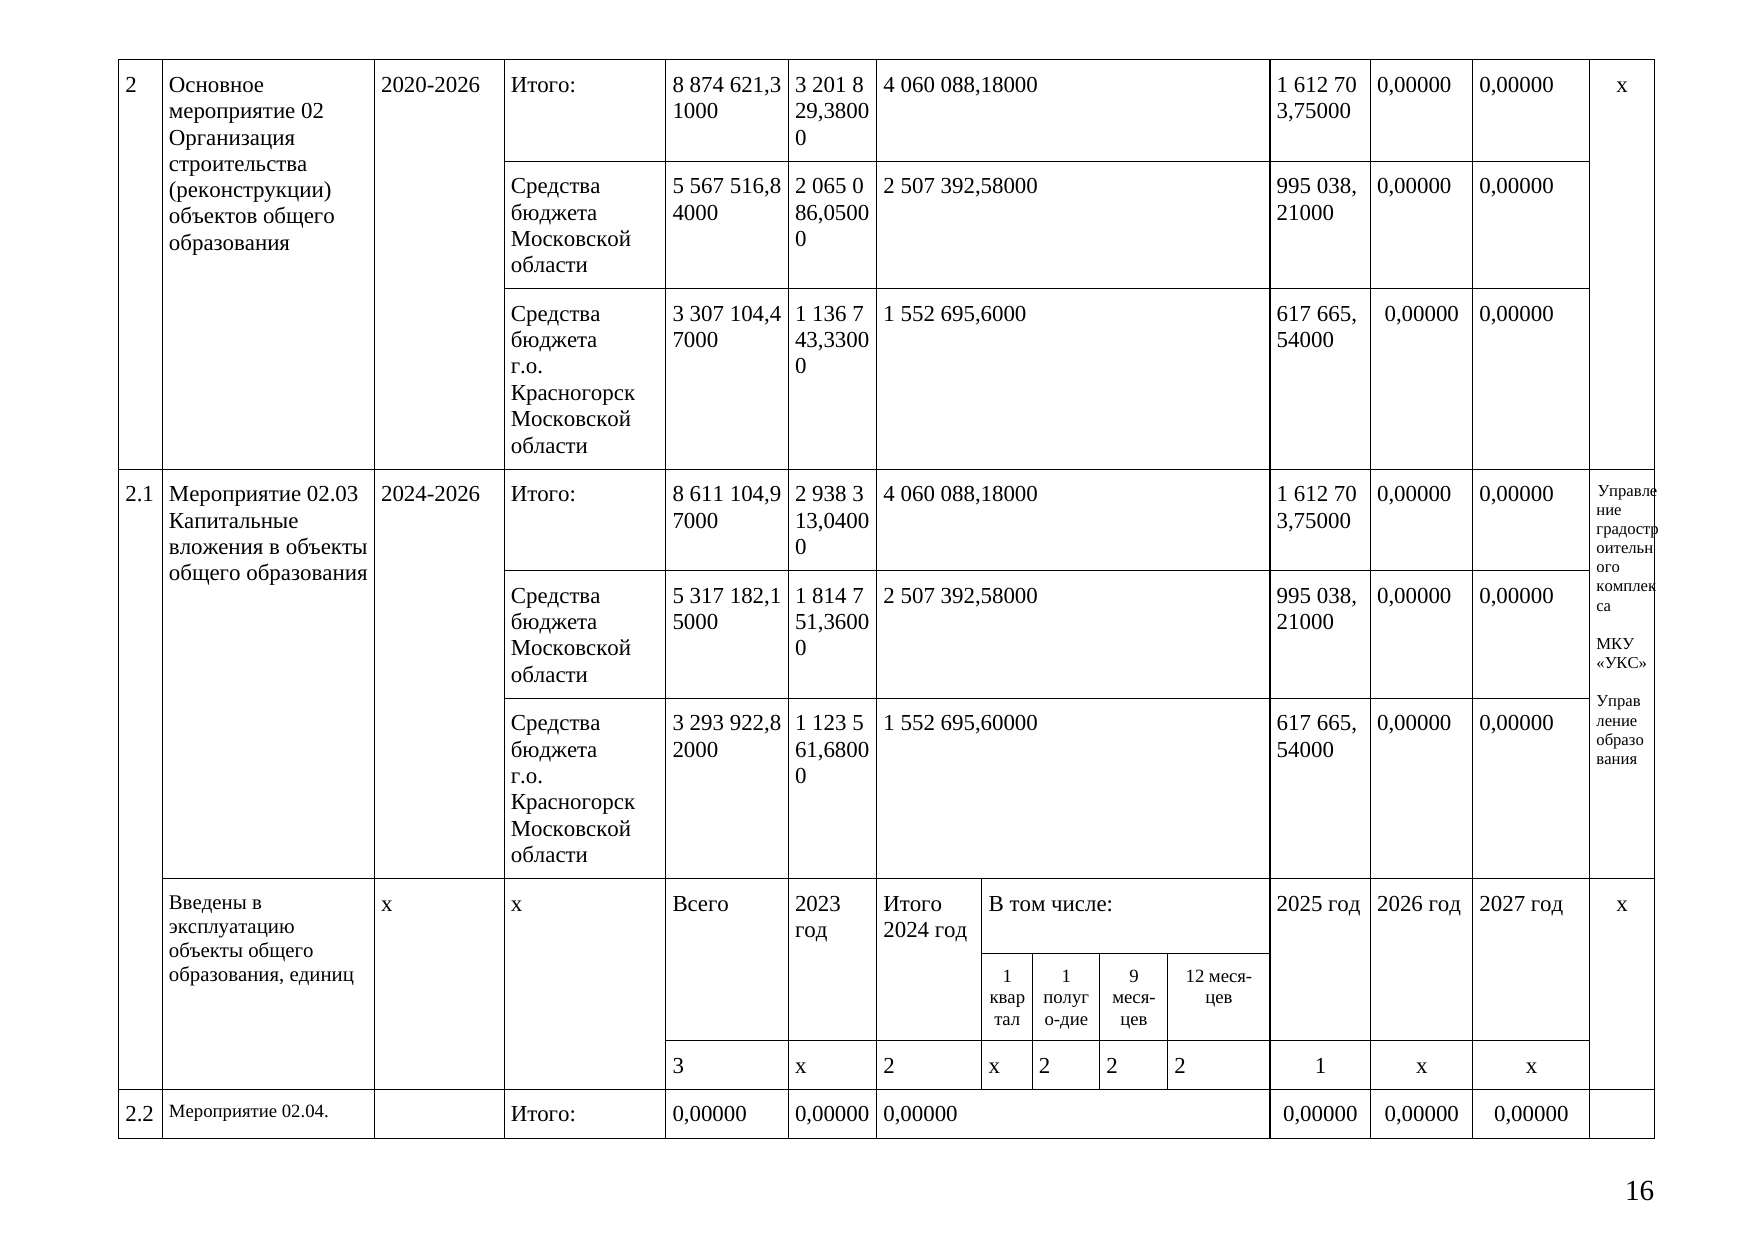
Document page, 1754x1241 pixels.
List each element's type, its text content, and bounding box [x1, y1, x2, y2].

table_cell 0,00000 [1473, 470, 1589, 570]
table_cell 2026 год [1371, 879, 1472, 953]
table_cell 2.2 [119, 1090, 162, 1137]
table_cell Средства бюджета г.о. Красногорск Московской области [505, 699, 665, 878]
table_cell Введены в эксплуатацию объекты общего образования, единиц [163, 879, 374, 1089]
table_cell 3 307 104,47000 [666, 289, 788, 469]
table_cell 2020-2026 [375, 60, 504, 469]
table_cell 0,00000 [1371, 1090, 1472, 1137]
table_cell 2027 год [1473, 879, 1589, 953]
table_cell Мероприятие 02.03 Капитальные вложения в объекты общего образования [163, 470, 374, 878]
table_cell 2 [1100, 1041, 1167, 1089]
table_cell х [1590, 879, 1654, 1089]
table_cell 1 123 561,68000 [789, 699, 876, 878]
table_cell 0,00000 [1473, 699, 1589, 878]
table_cell Итого: [505, 60, 665, 161]
table_cell 8 611 104,97000 [666, 470, 788, 570]
table_cell [1590, 1090, 1654, 1137]
table_cell х [1371, 1041, 1472, 1089]
table_cell 0,00000 [1371, 470, 1472, 570]
table_cell 1 [1271, 1041, 1370, 1089]
table_cell 0,00000 [789, 1090, 876, 1137]
table_cell 0,00000 [1371, 60, 1472, 161]
table_cell 2 [119, 60, 162, 469]
table_cell В том числе: [982, 879, 1269, 953]
table_cell 1 612 703,75000 [1271, 470, 1370, 570]
table_cell 1 552 695,60000 [877, 699, 1269, 878]
table_cell 2 065 086,05000 [789, 162, 876, 288]
table_cell 2.1 [119, 470, 162, 1089]
table_cell 5 317 182,15000 [666, 571, 788, 698]
table_cell 4 060 088,18000 [877, 60, 1269, 161]
table_cell 0,00000 [1371, 162, 1472, 288]
table_cell 2 507 392,58000 [877, 571, 1269, 698]
table_cell Итого: [505, 1090, 665, 1137]
table_cell Средства бюджета Московской области [505, 162, 665, 288]
table_cell 1 квартал [982, 954, 1032, 1040]
table_cell х [375, 879, 504, 1089]
table_cell 2023 год [789, 879, 876, 953]
table_cell 2024-2026 [375, 470, 504, 878]
table_cell 0,00000 [1473, 1090, 1589, 1137]
table_cell х [505, 879, 665, 1089]
table_cell х [1473, 1041, 1589, 1089]
table_cell [1473, 953, 1589, 1040]
table_cell х [982, 1041, 1032, 1089]
table_cell 995 038,21000 [1271, 571, 1370, 698]
table_cell 0,00000 [1371, 571, 1472, 698]
table_cell 2 [1033, 1041, 1099, 1089]
table_cell 1 612 703,75000 [1271, 60, 1370, 161]
table_cell Управление градостроительного комплекса МКУ «УКС» Управление образования [1590, 470, 1654, 878]
table_cell 1 552 695,6000 [877, 289, 1269, 469]
table_cell 0,00000 [877, 1090, 1269, 1137]
table_cell 617 665,54000 [1271, 699, 1370, 878]
table_cell Всего [666, 879, 788, 1040]
table_cell 2 938 313,04000 [789, 470, 876, 570]
table_cell 3 [666, 1041, 788, 1089]
table_cell 0,00000 [1473, 571, 1589, 698]
table_cell 0,00000 [1271, 1090, 1370, 1137]
table_cell 995 038,21000 [1271, 162, 1370, 288]
table_cell 3 201 829,38000 [789, 60, 876, 161]
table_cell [163, 1090, 374, 1137]
table_cell Основное мероприятие 02 Организация строительства (реконструкции) объектов общего образования [163, 60, 374, 469]
table_cell 5 567 516,84000 [666, 162, 788, 288]
table_cell 8 874 621,31000 [666, 60, 788, 161]
table_cell Итого: [505, 470, 665, 570]
table_cell [375, 1090, 504, 1137]
table_cell 617 665,54000 [1271, 289, 1370, 469]
table_cell [789, 953, 876, 1040]
table_cell х [789, 1041, 876, 1089]
table_cell 0,00000 [1473, 289, 1589, 469]
table_cell 1 136 743,33000 [789, 289, 876, 469]
table_cell 2025 год [1271, 879, 1370, 1040]
table_cell 0,00000 [1473, 60, 1589, 161]
table_cell 0,00000 [1371, 289, 1472, 469]
table_cell 4 060 088,18000 [877, 470, 1269, 570]
table_cell 2 507 392,58000 [877, 162, 1269, 288]
table_cell 3 293 922,82000 [666, 699, 788, 878]
table_cell 2 [1168, 1041, 1269, 1089]
table_cell 9 меся-цев [1100, 954, 1167, 1040]
table_cell 1 814 751,36000 [789, 571, 876, 698]
table_cell 12 меся-цев [1168, 954, 1269, 1040]
table_cell 2 [877, 1041, 981, 1089]
table_cell х [1590, 60, 1654, 469]
table_cell 1 полуго-дие [1033, 954, 1099, 1040]
table_cell Итого 2024 год [877, 879, 981, 1040]
table_cell 0,00000 [1473, 162, 1589, 288]
table_cell 0,00000 [1371, 699, 1472, 878]
table_cell Средства бюджета г.о. Красногорск Московской области [505, 289, 665, 469]
table_cell 0,00000 [666, 1090, 788, 1137]
table_cell [1371, 953, 1472, 1040]
table_cell Средства бюджета Московской области [505, 571, 665, 698]
